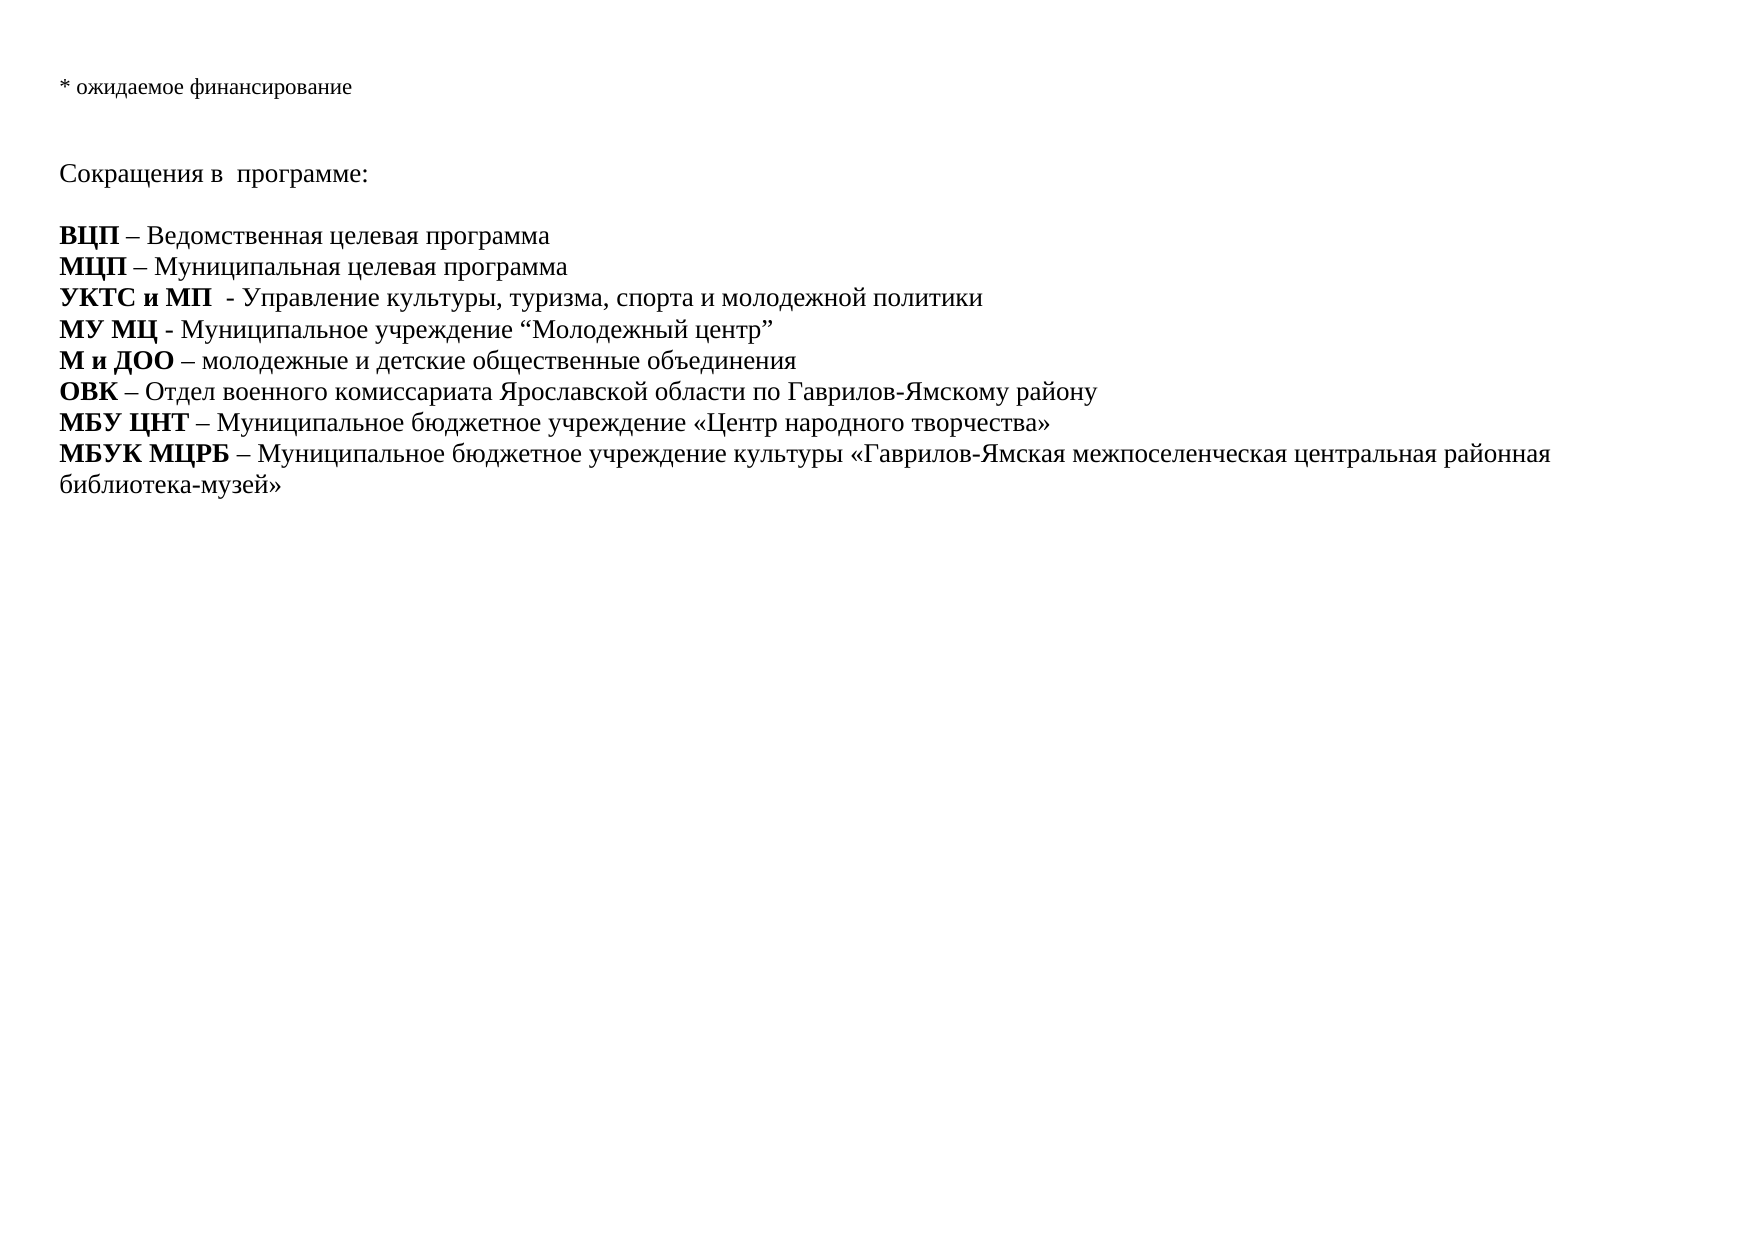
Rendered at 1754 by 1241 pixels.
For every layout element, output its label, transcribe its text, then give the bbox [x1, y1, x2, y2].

text МБУ ЦНТ – Муниципальное бюджетное учреждение «Центр народного творчества» [59, 406, 1683, 437]
text ОВК – Отдел военного комиссариата Ярославской области по Гаврилов-Ямскому району [59, 375, 1683, 406]
text М и ДОО – молодежные и детские общественные объединения [59, 344, 1683, 375]
text МБУК МЦРБ – Муниципальное бюджетное учреждение культуры «Гаврилов-Ямская межпоселенческая центральная районная библиотека-музей» [59, 437, 1683, 499]
text УКТС и МП - Управление культуры, туризма, спорта и молодежной политики [59, 282, 1683, 313]
text МУ МЦ - Муниципальное учреждение “Молодежный центр” [59, 313, 1683, 344]
text ВЦП – Ведомственная целевая программа [59, 219, 1683, 250]
text Сокращения в программе: [59, 157, 1683, 188]
text МЦП – Муниципальная целевая программа [59, 250, 1683, 282]
text * ожидаемое финансирование [59, 73, 1683, 99]
